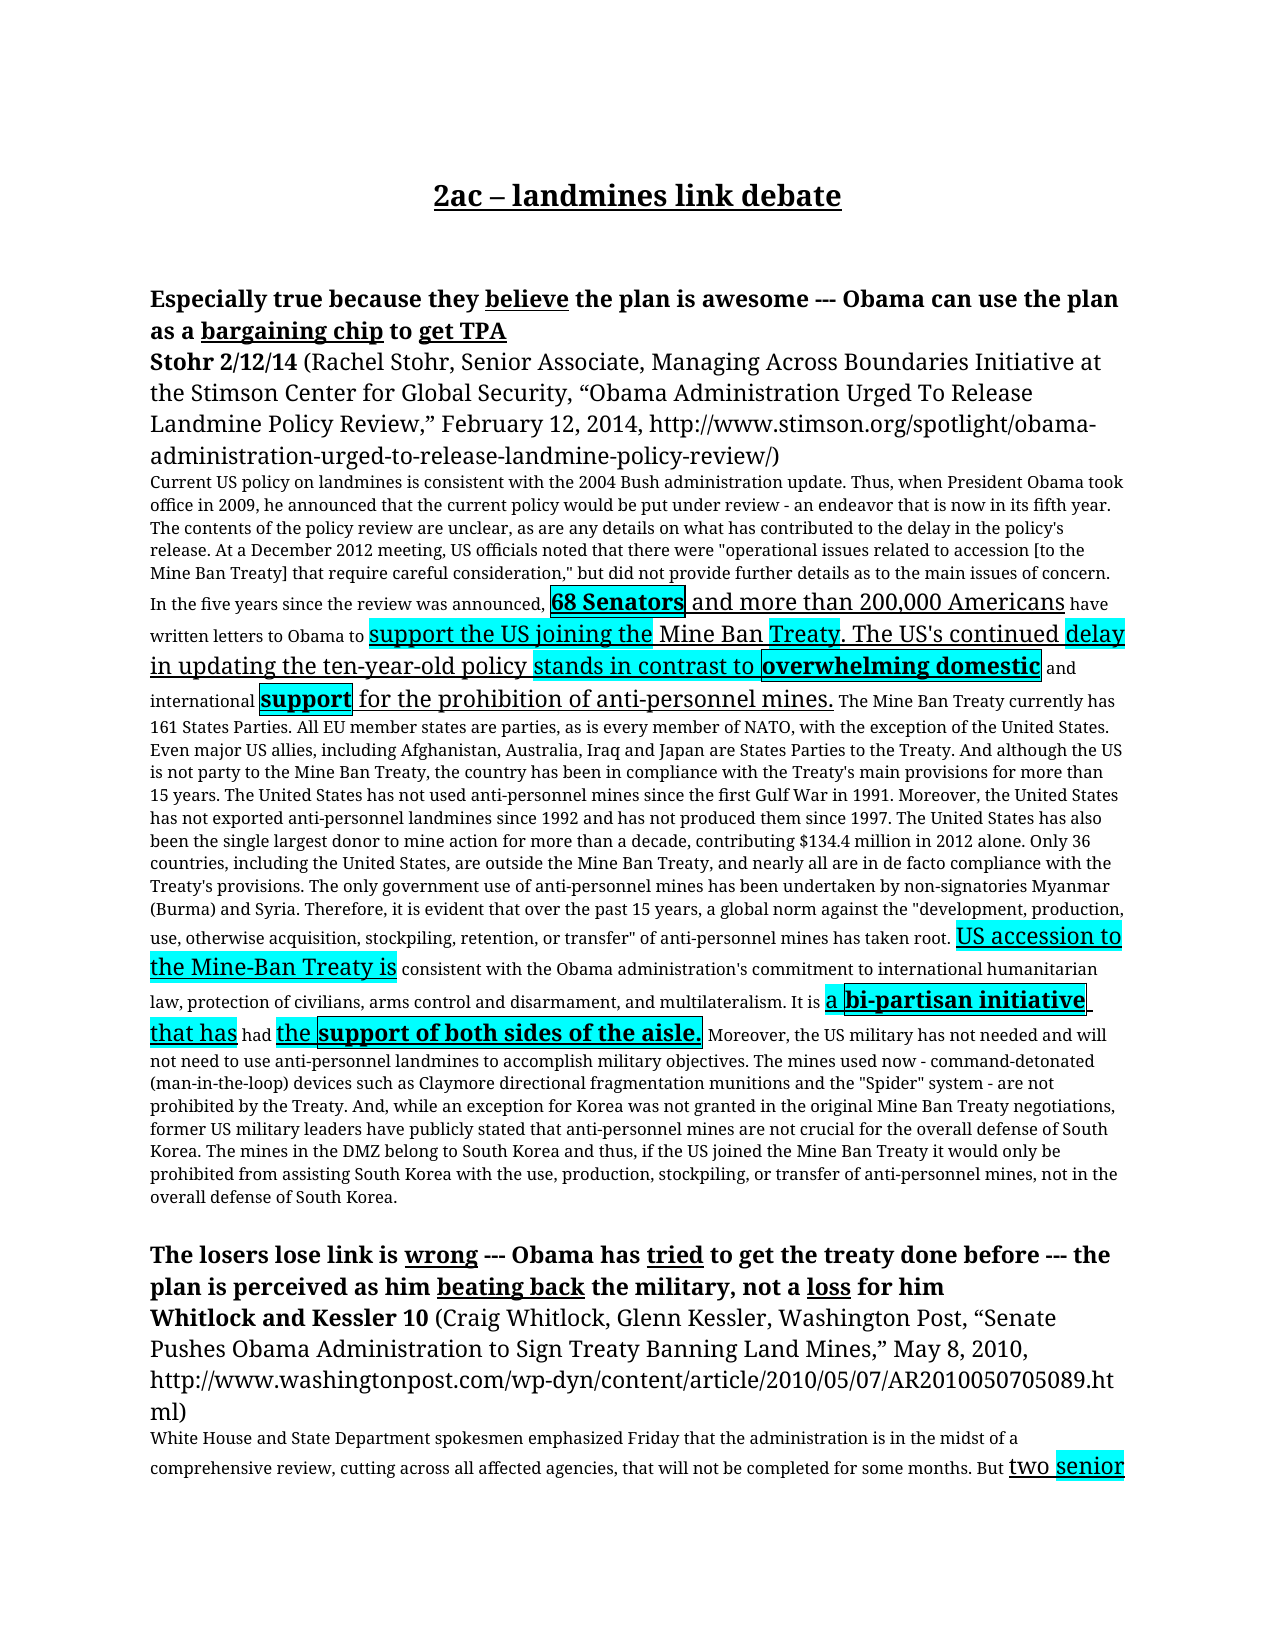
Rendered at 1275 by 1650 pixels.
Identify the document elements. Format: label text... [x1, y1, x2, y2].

text Whitlock and Kessler 10 (Craig Whitlock, Glenn Kessler, Washington Post, “Senate Pushes Obama Administration to Sign Treaty Banning Land Mines,” May 8, 2010, http://www.washingtonpost.com/wp-dyn/content/article/2010/05/07/AR2010050705089.html) [150, 1302, 1125, 1427]
text Current US policy on landmines is consistent with the 2004 Bush administration update. Thus, when President Obama took office in 2009, he announced that the current policy would be put under review - an endeavor that is now in its fifth year. The contents of the policy review are unclear, as are any details on what has contributed to the delay in the policy's release. At a December 2012 meeting, US officials noted that there were "operational issues related to accession [to the Mine Ban Treaty] that require careful consideration," but did not provide further details as to the main issues of concern. In the five years since the review was announced, 68 Senators and more than 200,000 Americans have written letters to Obama to support the US joining the Mine Ban Treaty. The US's continued delay in updating the ten-year-old policy stands in contrast to overwhelming domestic and international support for the prohibition of anti-personnel mines. The Mine Ban Treaty currently has 161 States Parties. All EU member states are parties, as is every member of NATO, with the exception of the United States. Even major US allies, including Afghanistan, Australia, Iraq and Japan are States Parties to the Treaty. And although the US is not party to the Mine Ban Treaty, the country has been in compliance with the Treaty's main provisions for more than 15 years. The United States has not used anti-personnel mines since the first Gulf War in 1991. Moreover, the United States has not exported anti-personnel landmines since 1992 and has not produced them since 1997. The United States has also been the single largest donor to mine action for more than a decade, contributing $134.4 million in 2012 alone. Only 36 countries, including the United States, are outside the Mine Ban Treaty, and nearly all are in de facto compliance with the Treaty's provisions. The only government use of anti-personnel mines has been undertaken by non-signatories Myanmar (Burma) and Syria. Therefore, it is evident that over the past 15 years, a global norm against the "development, production, use, otherwise acquisition, stockpiling, retention, or transfer" of anti-personnel mines has taken root. US accession to the Mine-Ban Treaty is consistent with the Obama administration's commitment to international humanitarian law, protection of civilians, arms control and disarmament, and multilateralism. It is a bi-partisan initiative that has had the support of both sides of the aisle. Moreover, the US military has not needed and will not need to use anti-personnel landmines to accomplish military objectives. The mines used now - command-detonated (man-in-the-loop) devices such as Claymore directional fragmentation munitions and the "Spider" system - are not prohibited by the Treaty. And, while an exception for Korea was not granted in the original Mine Ban Treaty negotiations, former US military leaders have publicly stated that anti-personnel mines are not crucial for the overall defense of South Korea. The mines in the DMZ belong to South Korea and thus, if the US joined the Mine Ban Treaty it would only be prohibited from assisting South Korea with the use, production, stockpiling, or transfer of anti-personnel mines, not in the overall defense of South Korea. [150, 646, 1125, 1208]
text The losers lose link is wrong --- Obama has tried to get the treaty done before --- the plan is perceived as him beating back the military, not a loss for him [150, 1239, 1125, 1302]
text 2ac – landmines link debate [150, 175, 1125, 215]
text Stohr 2/12/14 (Rachel Stohr, Senior Associate, Managing Across Boundaries Initiative at the Stimson Center for Global Security, “Obama Administration Urged To Release Landmine Policy Review,” February 12, 2014, http://www.stimson.org/spotlight/obama-administration-urged-to-release-landmine-policy-review/) [150, 346, 1125, 471]
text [150, 1427, 1125, 1481]
text Especially true because they believe the plan is awesome --- Obama can use the plan as a bargaining chip to get TPA [150, 283, 1125, 346]
text Current US policy on landmines is consistent with the 2004 Bush administration update. Thus, when President Obama took office in 2009, he announced that the current policy would be put under review - an endeavor that is now in its fifth year. The contents of the policy review are unclear, as are any details on what has contributed to the delay in the policy's release. At a December 2012 meeting, US officials noted that there were "operational issues related to accession [to the Mine Ban Treaty] that require careful consideration," but did not provide further details as to the main issues of concern. In the five years since the review was announced, 68 Senators and more than 200,000 Americans have written letters to Obama to support the US joining the Mine Ban Treaty. The US's continued delay in updating the ten-year-old policy stands in contrast to overwhelming domestic and international support for the prohibition of anti-personnel mines. The Mine Ban Treaty currently has 161 States Parties. All EU member states are parties, as is every member of NATO, with the exception of the United States. Even major US allies, including Afghanistan, Australia, Iraq and Japan are States Parties to the Treaty. And although the US is not party to the Mine Ban Treaty, the country has been in compliance with the Treaty's main provisions for more than 15 years. The United States has not used anti-personnel mines since the first Gulf War in 1991. Moreover, the United States has not exported anti-personnel landmines since 1992 and has not produced them since 1997. The United States has also been the single largest donor to mine action for more than a decade, contributing $134.4 million in 2012 alone. Only 36 countries, including the United States, are outside the Mine Ban Treaty, and nearly all are in de facto compliance with the Treaty's provisions. The only government use of anti-personnel mines has been undertaken by non-signatories Myanmar (Burma) and Syria. Therefore, it is evident that over the past 15 years, a global norm against the "development, production, use, otherwise acquisition, stockpiling, retention, or transfer" of anti-personnel mines has taken root. US accession to the Mine-Ban Treaty is consistent with the Obama administration's commitment to international humanitarian law, protection of civilians, arms control and disarmament, and multilateralism. It is a bi-partisan initiative that has had the support of both sides of the aisle. Moreover, the US military has not needed and will not need to use anti-personnel landmines to accomplish military objectives. The mines used now - command-detonated (man-in-the-loop) devices such as Claymore directional fragmentation munitions and the "Spider" system - are not prohibited by the Treaty. And, while an exception for Korea was not granted in the original Mine Ban Treaty negotiations, former US military leaders have publicly stated that anti-personnel mines are not crucial for the overall defense of South Korea. The mines in the DMZ belong to South Korea and thus, if the US joined the Mine Ban Treaty it would only be prohibited from assisting South Korea with the use, production, stockpiling, or transfer of anti-personnel mines, not in the overall defense of South Korea. [150, 471, 1125, 676]
